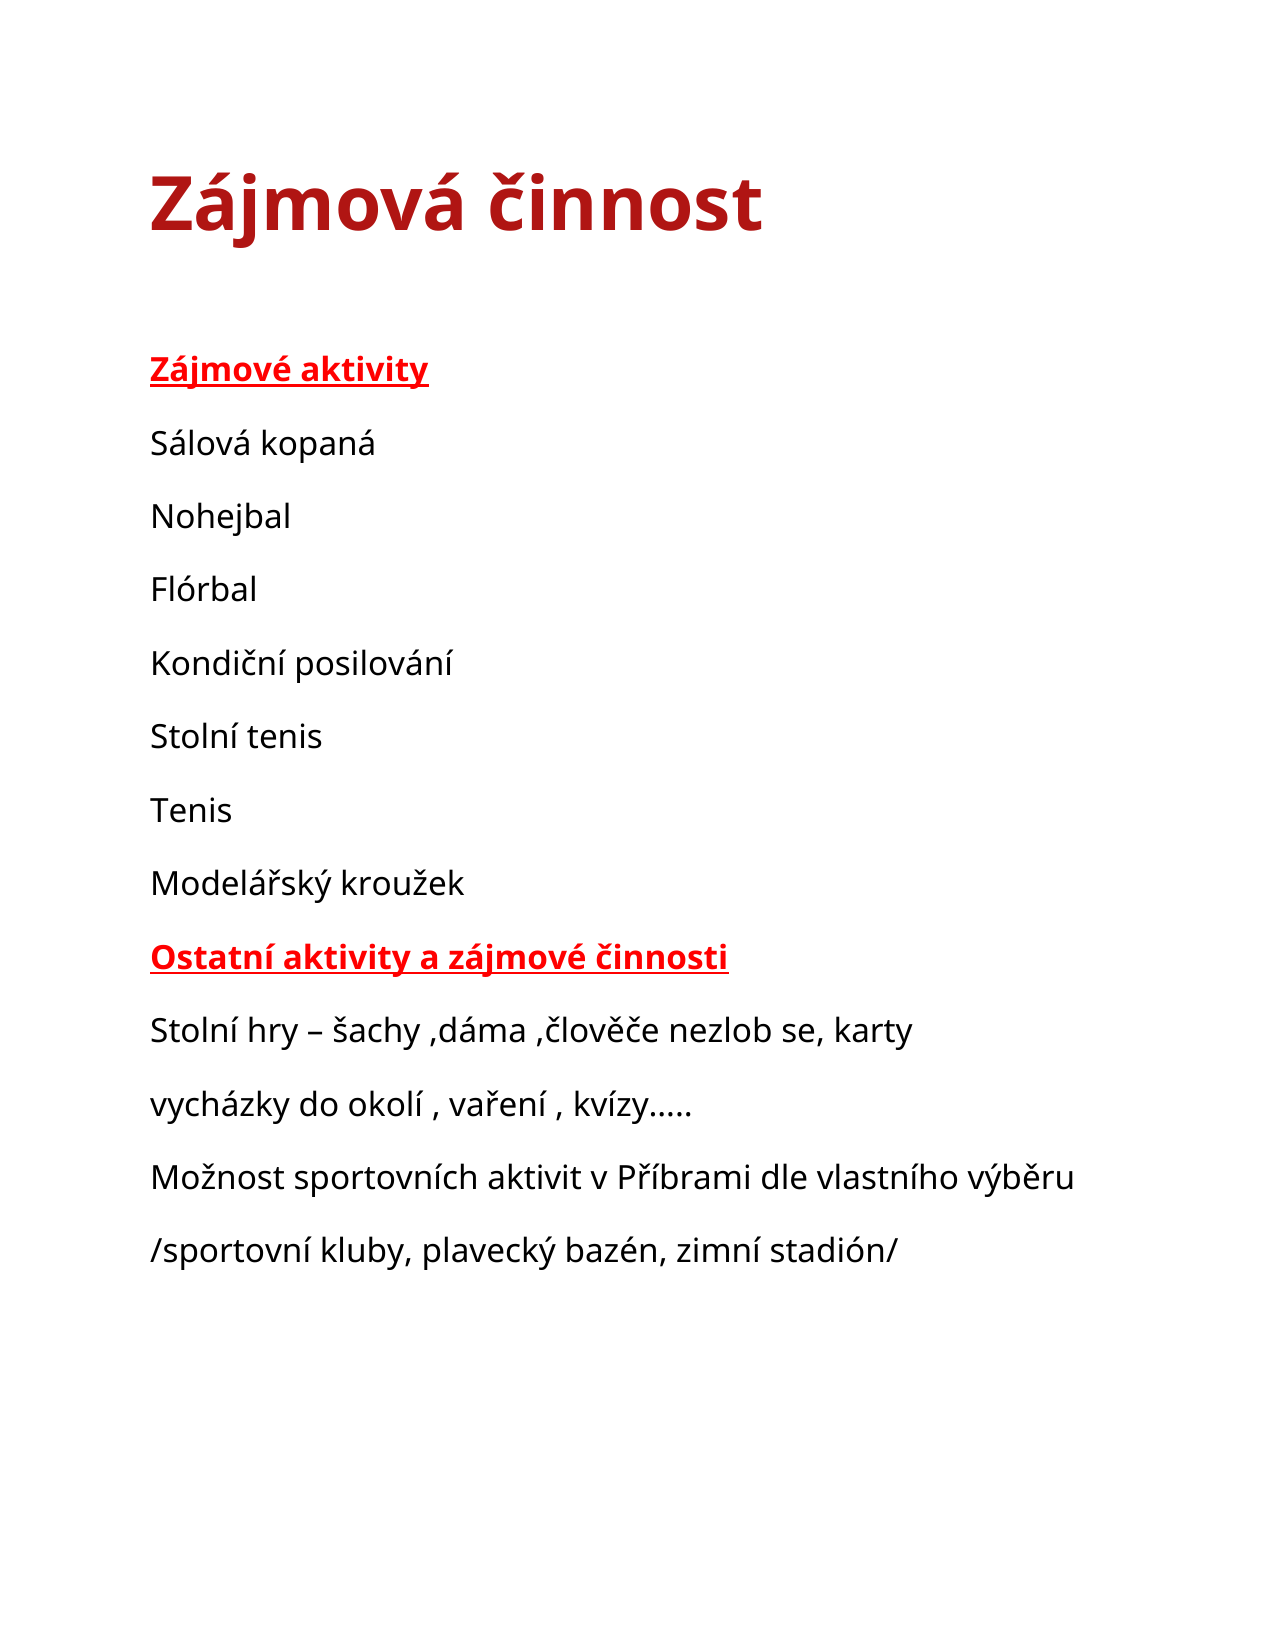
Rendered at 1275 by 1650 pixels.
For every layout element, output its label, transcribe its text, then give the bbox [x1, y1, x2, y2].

text Stolní hry – šachy ,dáma ,člověče nezlob se, karty [150, 1007, 1125, 1052]
text vycházky do okolí , vaření , kvízy….. [150, 1080, 1125, 1126]
text Sálová kopaná [150, 419, 1125, 465]
title Zájmová činnost [150, 150, 1125, 252]
text Flórbal [150, 566, 1125, 612]
text Možnost sportovních aktivit v Příbrami dle vlastního výběru [150, 1154, 1125, 1199]
text Kondiční posilování [150, 640, 1125, 685]
text Ostatní aktivity a zájmové činnosti [150, 933, 1125, 979]
text Stolní tenis [150, 713, 1125, 758]
text Tenis [150, 787, 1125, 832]
text /sportovní kluby, plavecký bazén, zimní stadión/ [150, 1227, 1125, 1273]
text Nohejbal [150, 493, 1125, 538]
text Zájmové aktivity [150, 346, 1125, 391]
text Modelářský kroužek [150, 860, 1125, 905]
